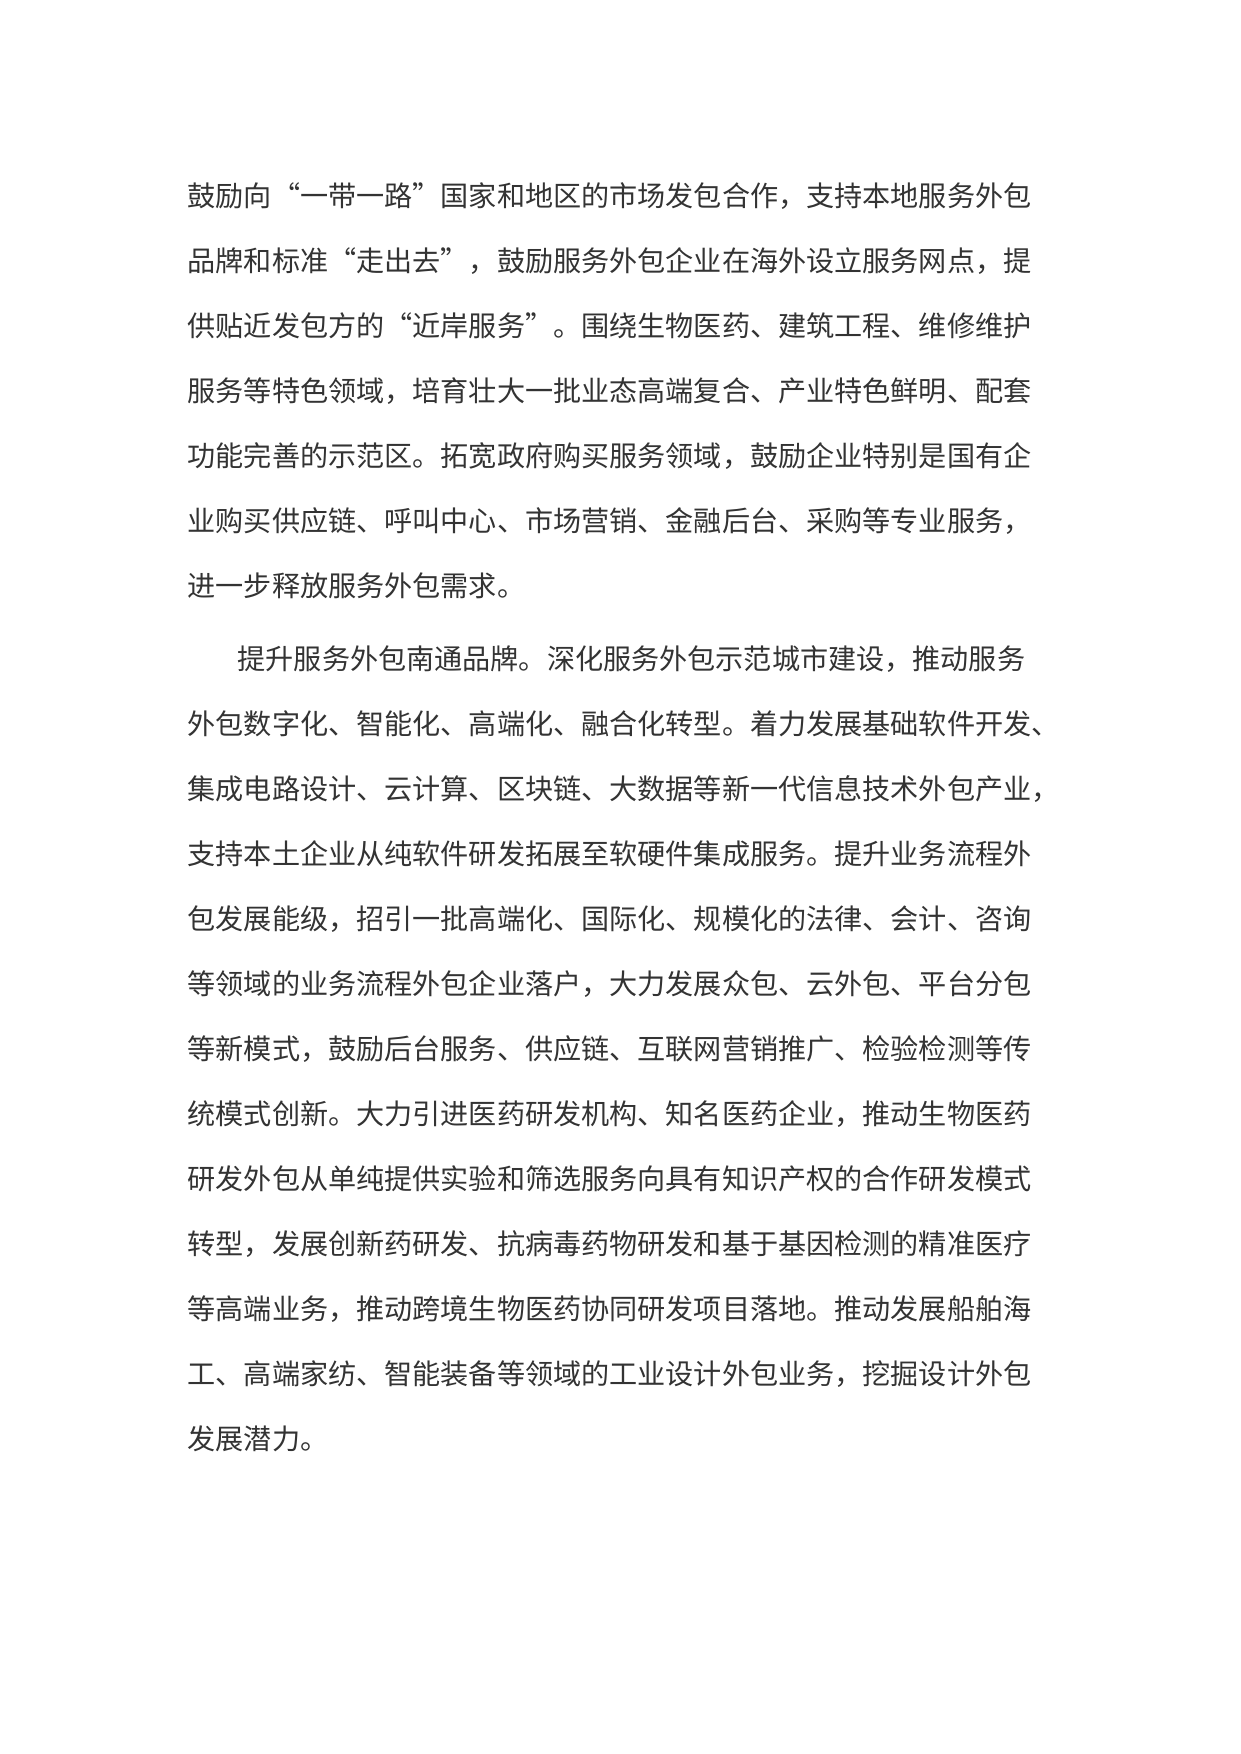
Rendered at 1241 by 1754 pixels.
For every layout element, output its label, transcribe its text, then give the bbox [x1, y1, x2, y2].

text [187, 162, 1053, 617]
text 提升服务外包南通品牌。深化服务外包示范城市建设，推动服务外包数字化、智能化、高端化、融合化转型。着力发展基础软件开发、集成电路设计、云计算、区块链、大数据等新一代信息技术外包产业，支持本土企业从纯软件研发拓展至软硬件集成服务。提升业务流程外包发展能级，招引一批高端化、国际化、规模化的法律、会计、咨询等领域的业务流程外包企业落户，大力发展众包、云外包、平台分包等新模式，鼓励后台服务、供应链、互联网营销推广、检验检测等传统模式创新。大力引进医药研发机构、知名医药企业，推动生物医药研发外包从单纯提供实验和筛选服务向具有知识产权的合作研发模式转型，发展创新药研发、抗病毒药物研发和基于基因检测的精准医疗等高端业务，推动跨境生物医药协同研发项目落地。推动发展船舶海工、高端家纺、智能装备等领域的工业设计外包业务，挖掘设计外包发展潜力。 [187, 625, 1053, 1470]
